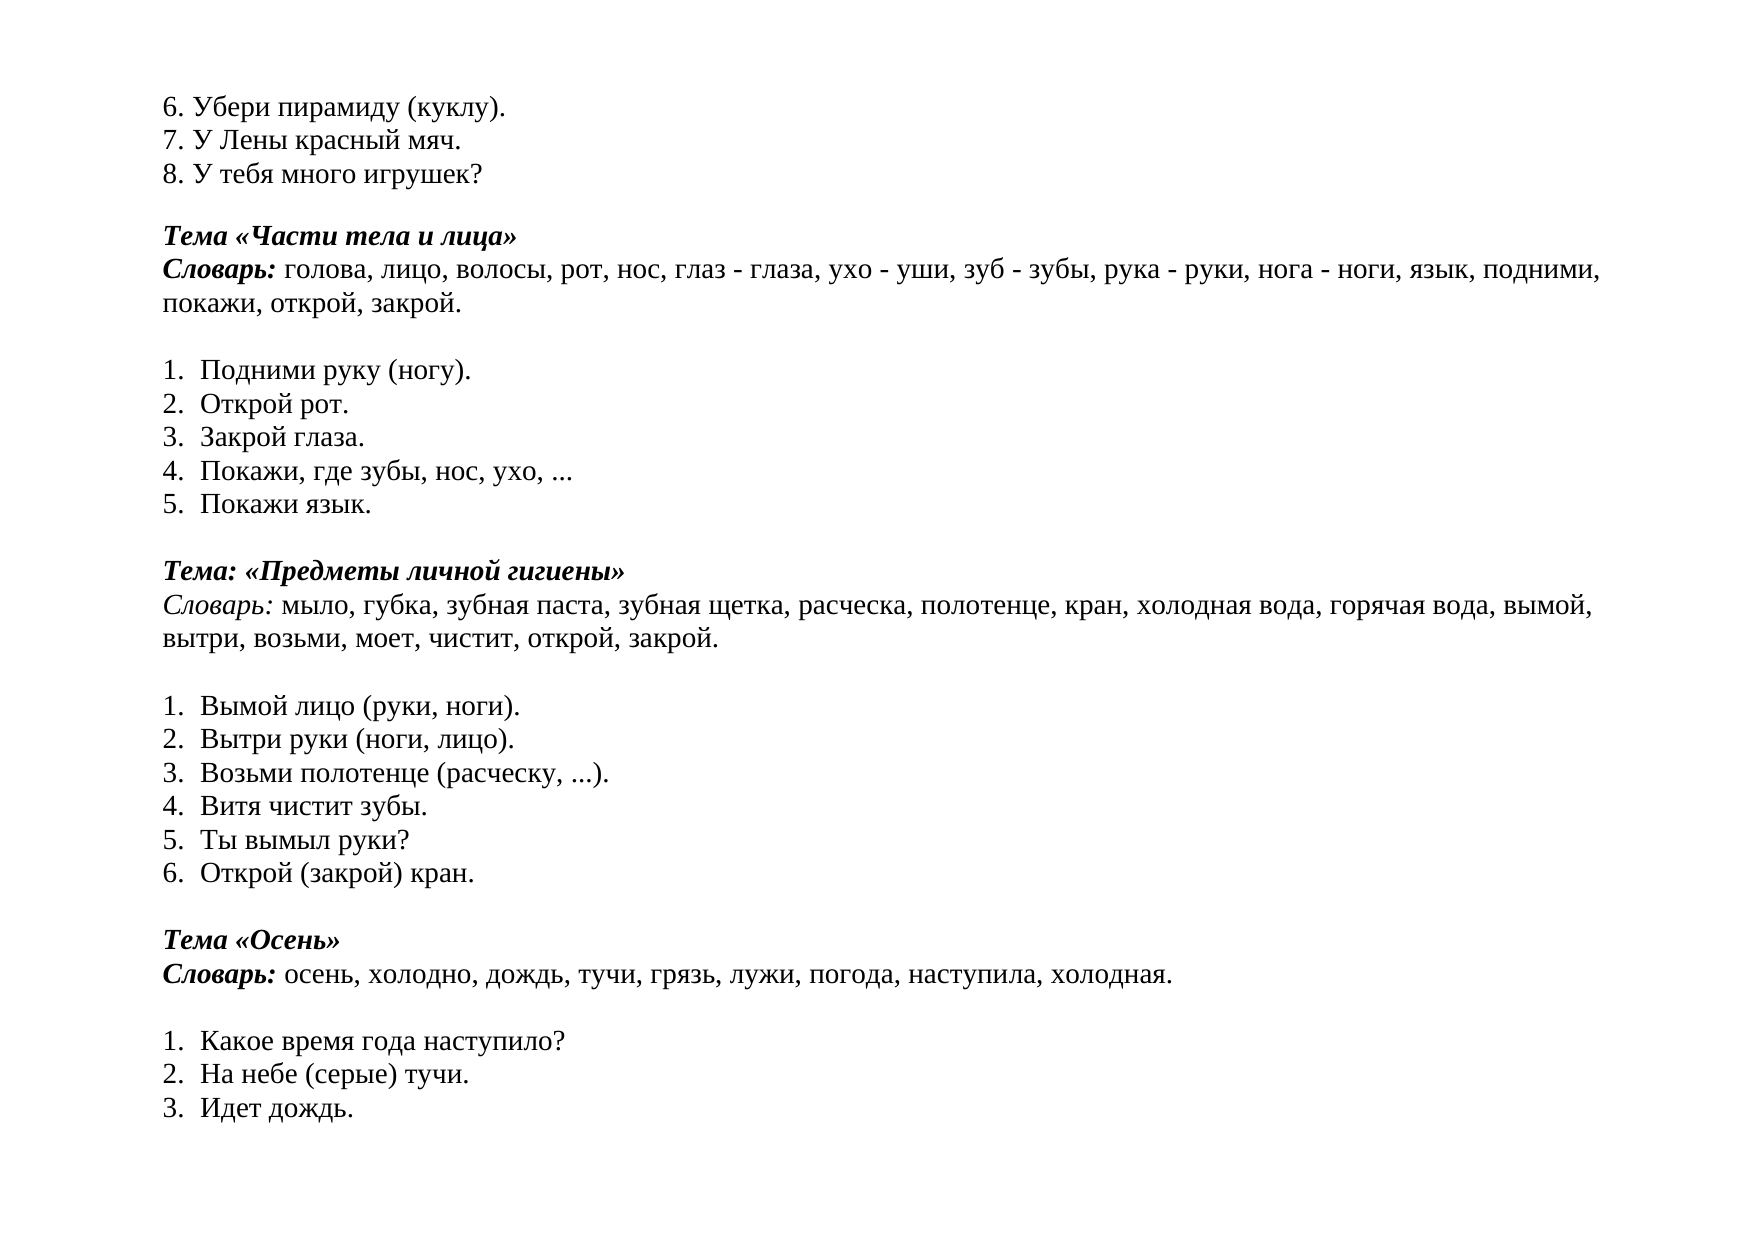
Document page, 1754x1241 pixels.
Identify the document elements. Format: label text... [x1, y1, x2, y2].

list Витя чистит зубы. [162, 788, 1636, 822]
list Идет дождь. [162, 1090, 1636, 1124]
text Словарь: осень, холодно, дождь, тучи, грязь, лужи, погода, наступила, холодная. [162, 956, 1636, 989]
list У тебя много игрушек? [162, 156, 1636, 189]
list Подними руку (ногу). [162, 352, 1636, 386]
list Вытри руки (ноги, лицо). [162, 721, 1636, 755]
list У Лены красный мяч. [162, 122, 1636, 156]
list Какое время года наступило? [162, 1023, 1636, 1057]
list Убери пирамиду (куклу). [162, 89, 1636, 122]
list Ты вымыл руки? [162, 822, 1636, 855]
list Закрой глаза. [162, 419, 1636, 453]
text Тема «Части тела и лица» [162, 218, 1636, 252]
text Тема «Осень» [162, 922, 1636, 956]
text Словарь: голова, лицо, волосы, рот, нос, глаз - глаза, ухо - уши, зуб - зубы, рука - руки, нога - ноги, язык, подними, покажи, открой, закрой. [162, 252, 1636, 319]
list Покажи, где зубы, нос, ухо, ... [162, 453, 1636, 486]
list Покажи язык. [162, 486, 1636, 520]
text Словарь: мыло, губка, зубная паста, зубная щетка, расческа, полотенце, кран, холодная вода, горячая вода, вымой, вытри, возьми, моет, чистит, открой, закрой. [162, 587, 1636, 654]
list Открой (закрой) кран. [162, 855, 1636, 889]
text Тема: «Предметы личной гигиены» [162, 553, 1636, 587]
list Вымой лицо (руки, ноги). [162, 688, 1636, 721]
list Возьми полотенце (расческу, ...). [162, 755, 1636, 788]
list На небе (серые) тучи. [162, 1057, 1636, 1090]
list Открой рот. [162, 386, 1636, 419]
